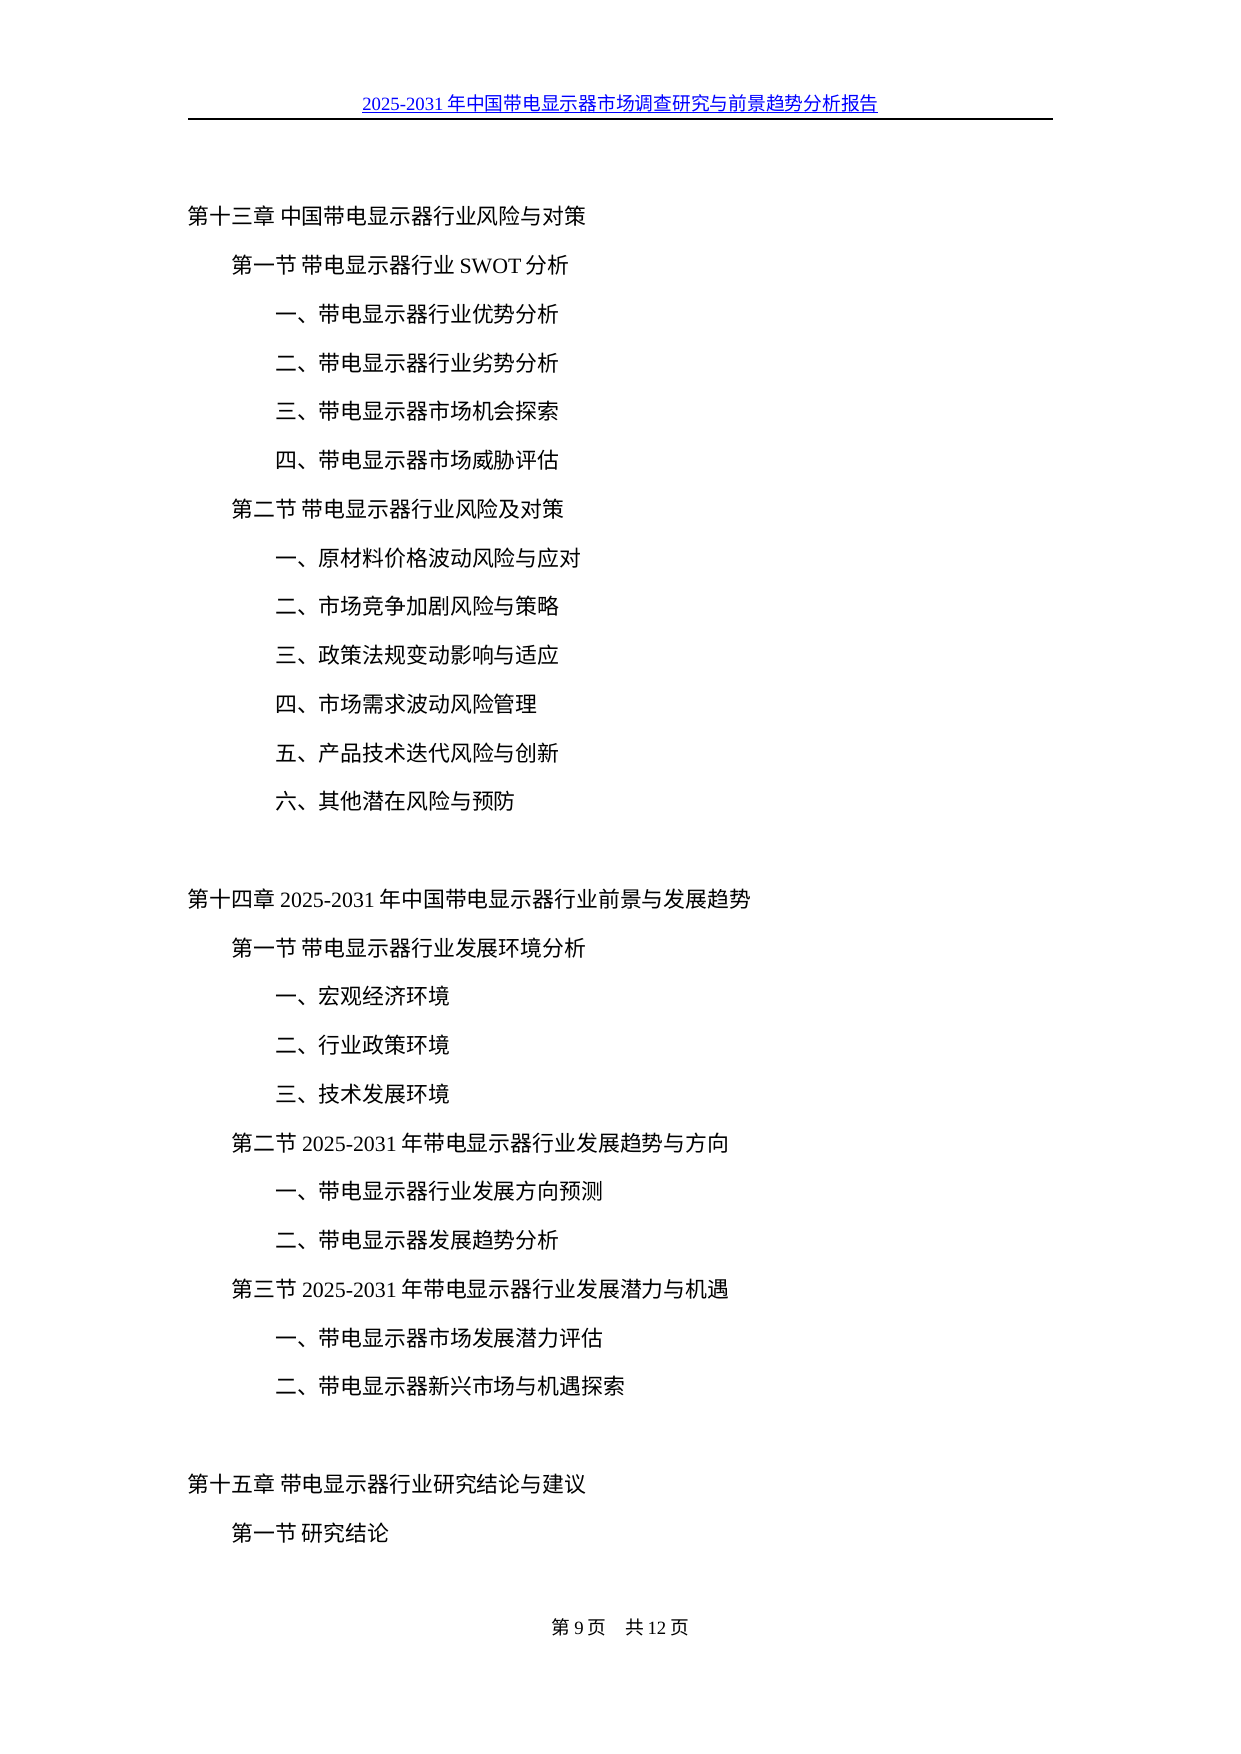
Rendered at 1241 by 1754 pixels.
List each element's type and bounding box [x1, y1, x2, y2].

text [187, 150, 1053, 1548]
